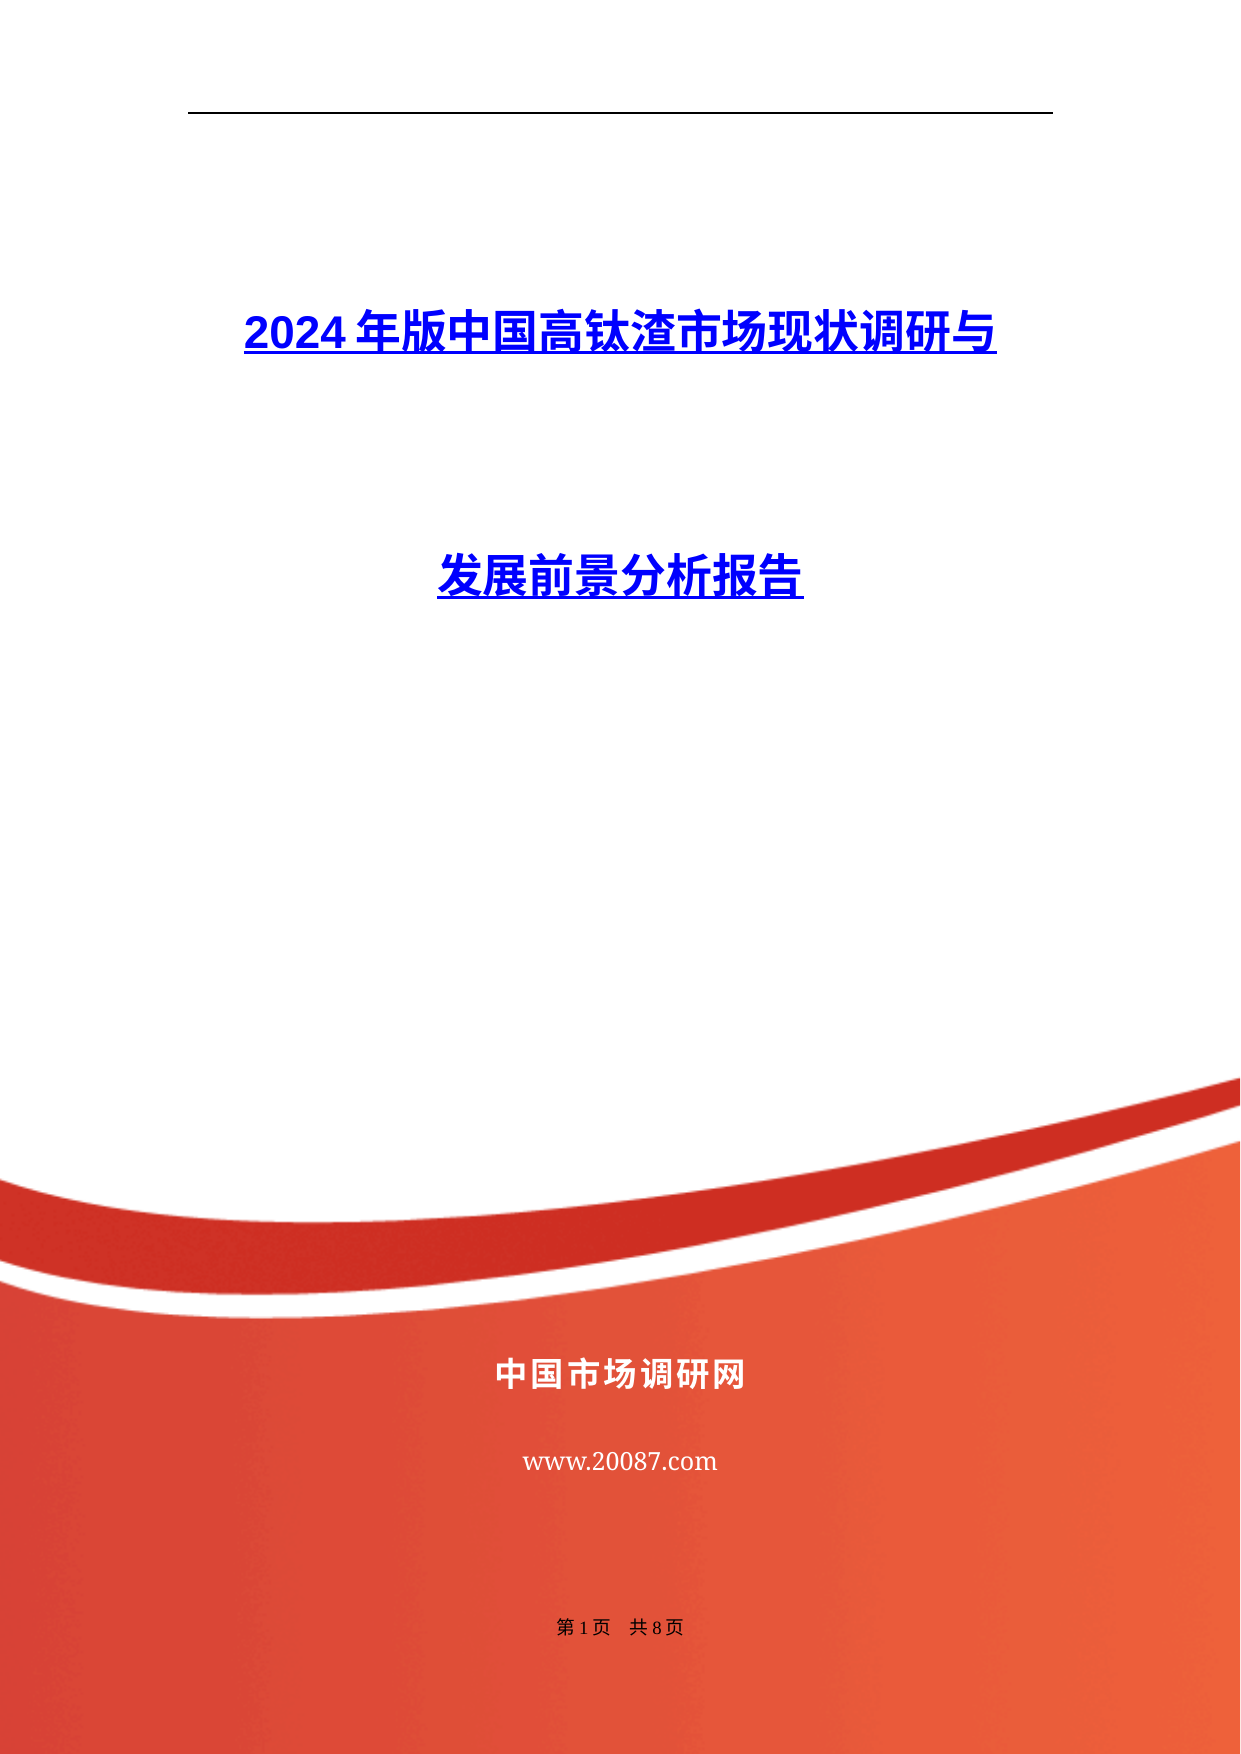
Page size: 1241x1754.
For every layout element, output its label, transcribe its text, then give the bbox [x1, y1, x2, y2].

picture [0, 1006, 1241, 1754]
text www.20087.com [187, 1428, 1053, 1493]
table_header 2024年版中国高钛渣市场现状调研与发展前景分析报告 [188, 207, 1053, 773]
subtitle 中国市场调研网 [187, 1339, 1053, 1404]
